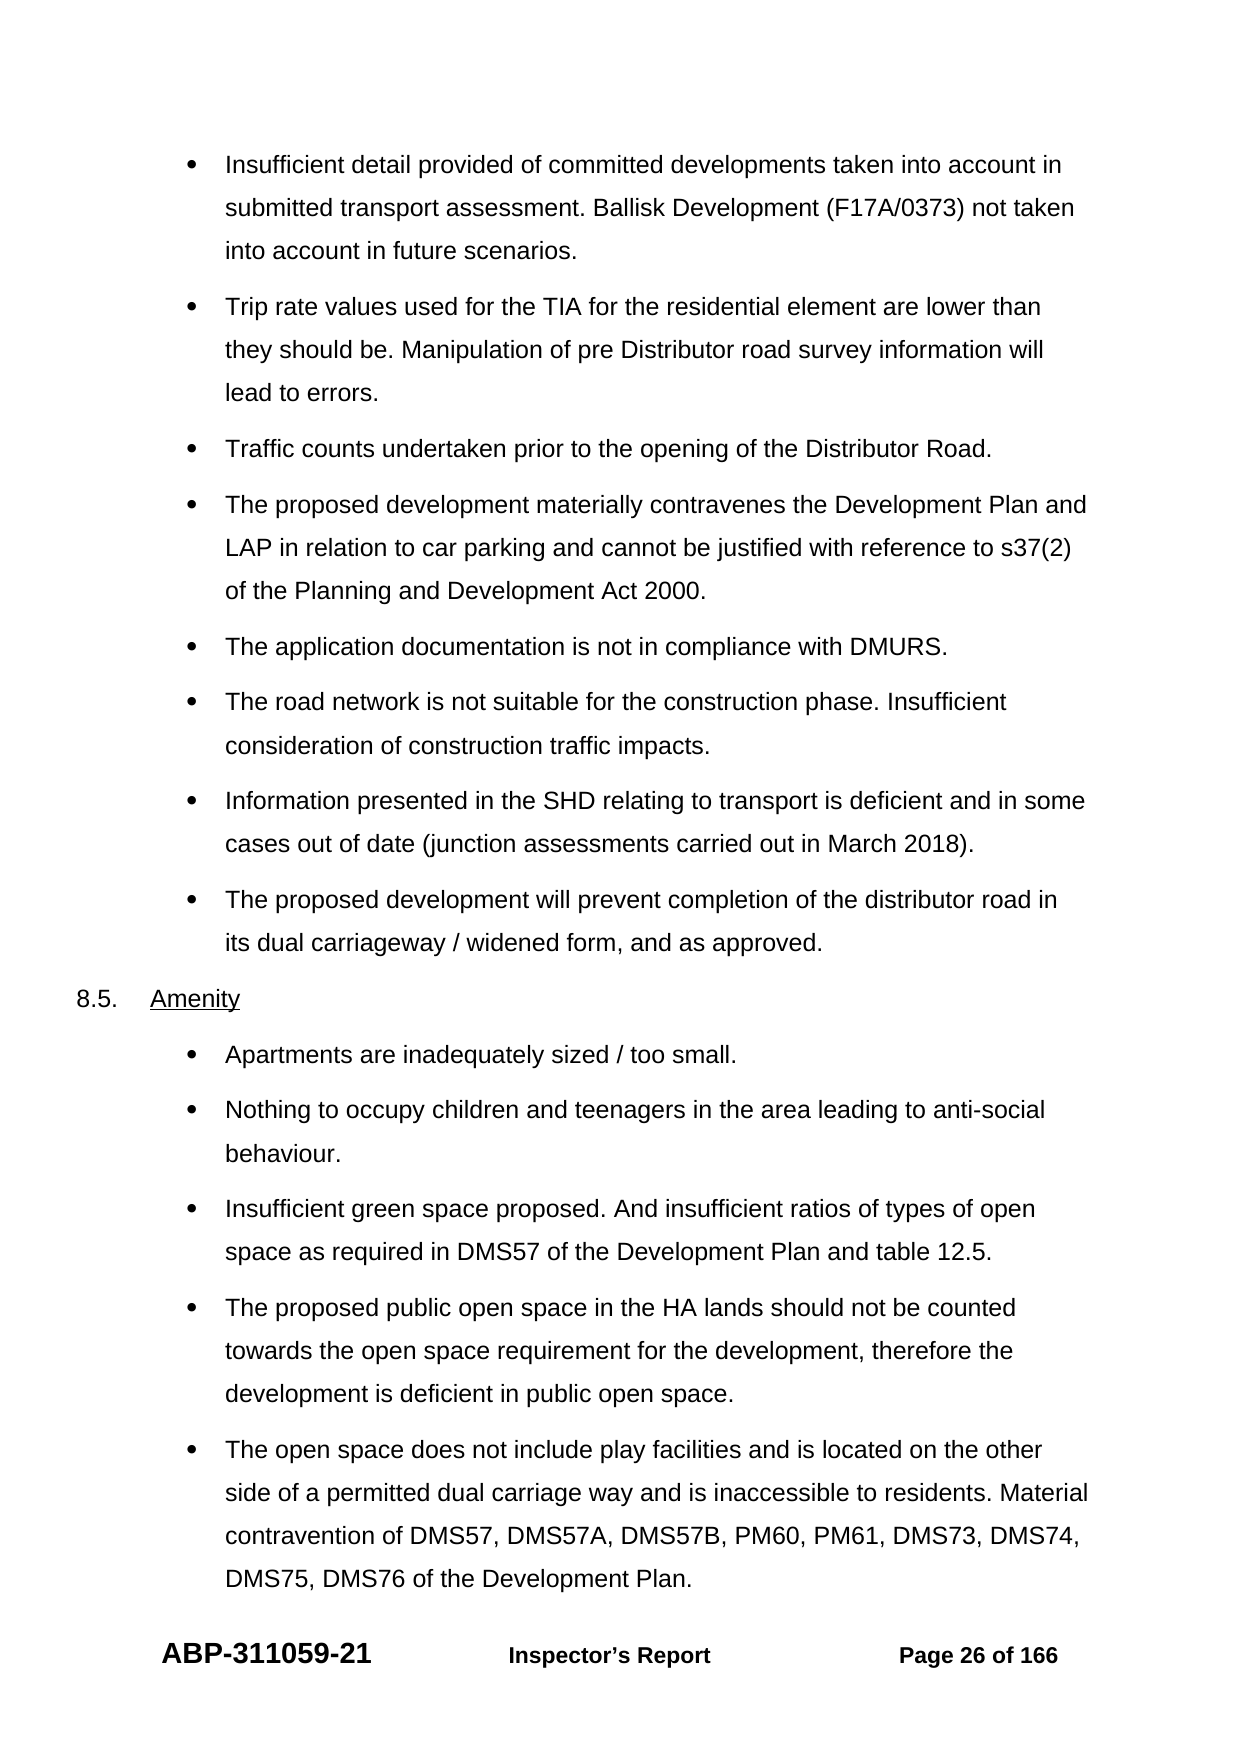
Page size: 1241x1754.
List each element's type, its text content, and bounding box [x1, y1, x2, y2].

list Information presented in the SHD relating to transport is deficient and in some cases out of date (junction assessments carried out in March 2018). [187, 786, 1090, 858]
list The road network is not suitable for the construction phase. Insufficient consideration of construction traffic impacts. [187, 687, 1090, 759]
list Apartments are inadequately sized / too small. [187, 1039, 1090, 1068]
list The application documentation is not in compliance with DMURS. [187, 632, 1090, 661]
list Trip rate values used for the TIA for the residential element are lower than they should be. Manipulation of pre Distributor road survey information will lead to errors. [187, 292, 1090, 407]
list The proposed development materially contravenes the Development Plan and LAP in relation to car parking and cannot be justified with reference to s37(2) of the Planning and Development Act 2000. [187, 490, 1090, 605]
list Insufficient detail provided of committed developments taken into account in submitted transport assessment. Ballisk Development (F17A/0373) not taken into account in future scenarios. [187, 150, 1090, 265]
list Traffic counts undertaken prior to the opening of the Distributor Road. [187, 434, 1090, 463]
list The proposed development will prevent completion of the distributor road in its dual carriageway / widened form, and as approved. [187, 885, 1090, 957]
list Insufficient green space proposed. And insufficient ratios of types of open space as required in DMS57 of the Development Plan and table 12.5. [187, 1194, 1090, 1266]
list Nothing to occupy children and teenagers in the area leading to anti-social behaviour. [187, 1095, 1090, 1167]
list The proposed public open space in the HA lands should not be counted towards the open space requirement for the development, therefore the development is deficient in public open space. [187, 1293, 1090, 1408]
list The open space does not include play facilities and is located on the other side of a permitted dual carriage way and is inaccessible to residents. Material contravention of DMS57, DMS57A, DMS57B, PM60, PM61, DMS73, DMS74, DMS75, DMS76 of the Development Plan. [187, 1435, 1090, 1593]
text Amenity [76, 984, 1090, 1013]
